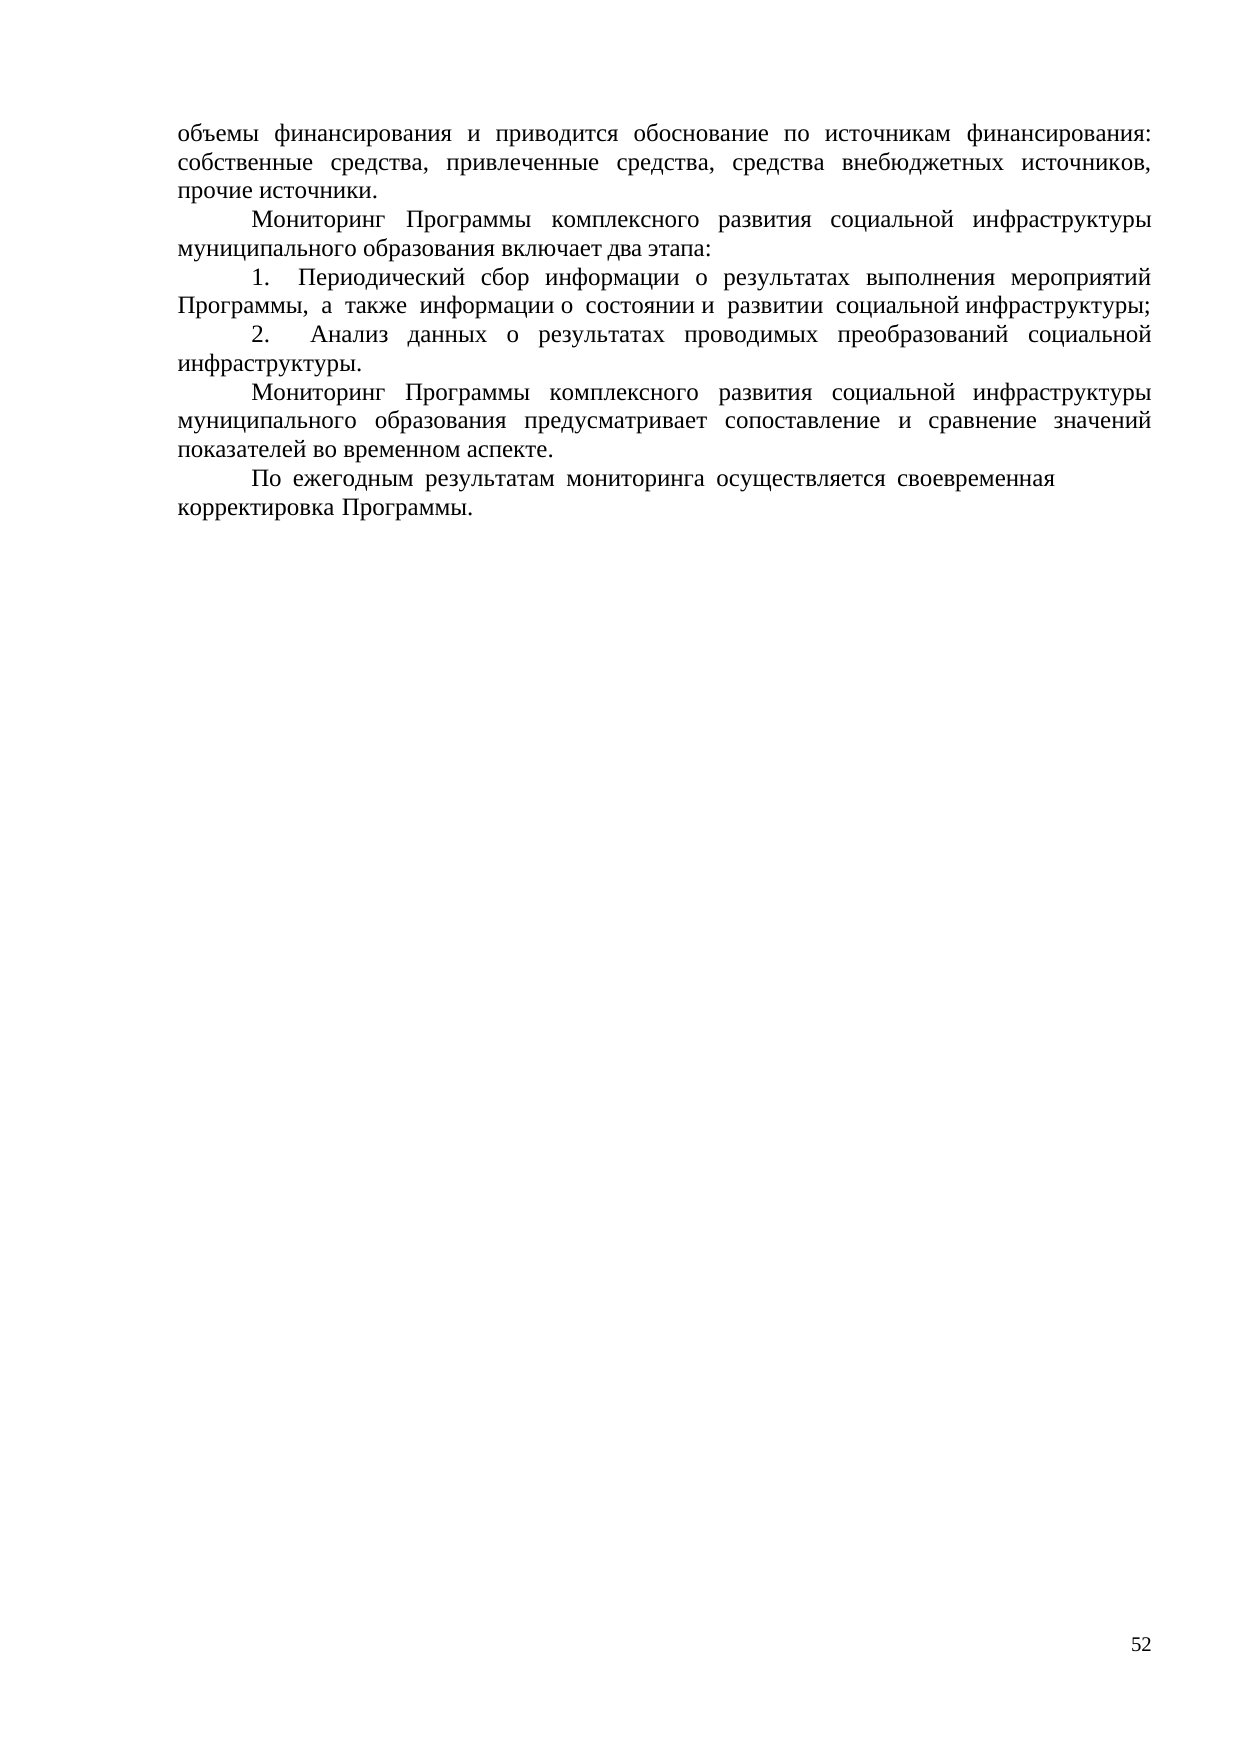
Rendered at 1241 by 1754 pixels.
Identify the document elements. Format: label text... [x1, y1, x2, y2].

text Мониторинг Программы комплексного развития социальной инфраструктуры муниципального образования предусматривает сопоставление и сравнение значений показателей во временном аспекте. [177, 377, 1152, 463]
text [177, 118, 1152, 204]
text Мониторинг Программы комплексного развития социальной инфраструктуры муниципального образования включает два этапа: [177, 204, 1152, 262]
text По ежегодным результатам мониторинга осуществляется своевременная корректировка Программы. [177, 463, 1152, 521]
list Анализ данных о результатах проводимых преобразований социальной инфраструктуры. [177, 319, 1152, 377]
list Периодический сбор информации о результатах выполнения мероприятий Программы, а также информации о состоянии и развитии социальной инфраструктуры; [177, 262, 1152, 319]
